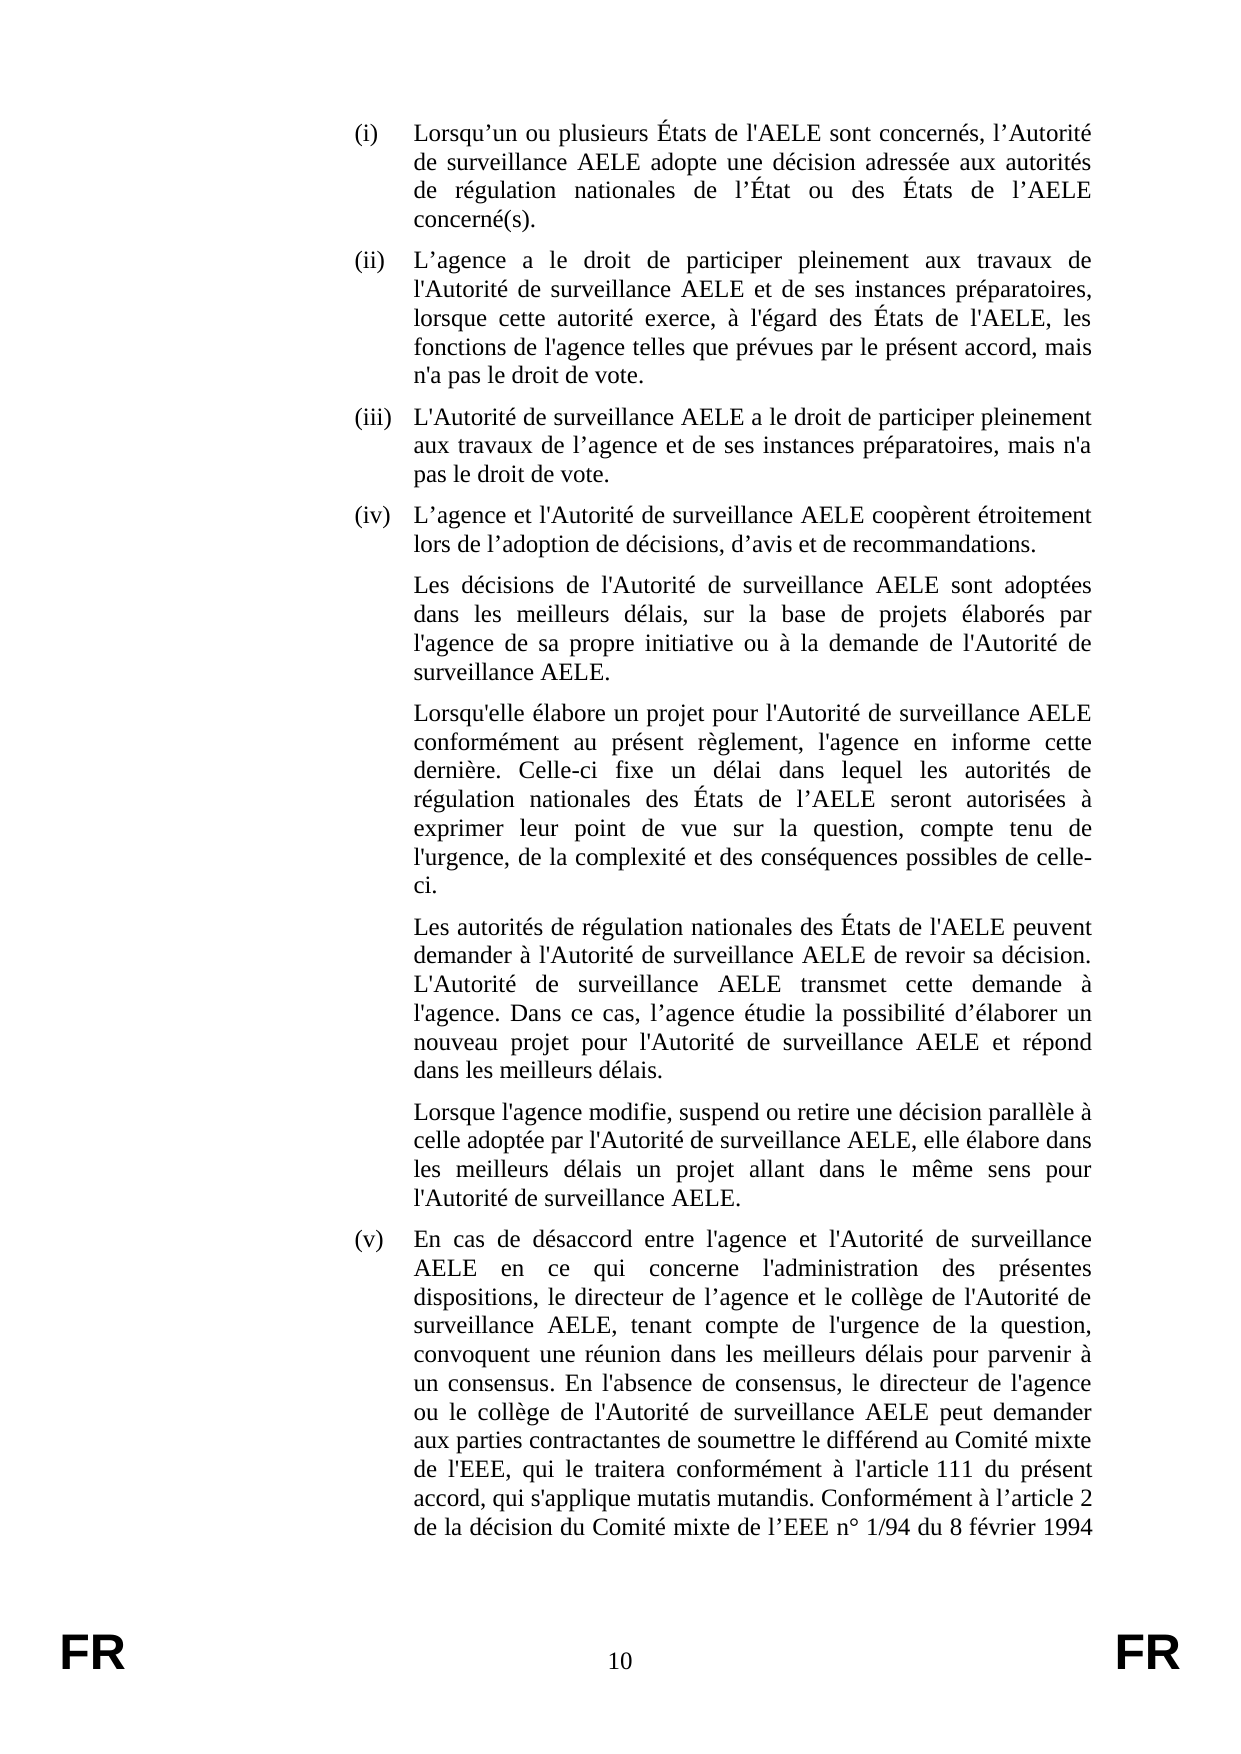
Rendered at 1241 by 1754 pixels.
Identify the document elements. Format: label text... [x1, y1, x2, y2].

text (iii) L'Autorité de surveillance AELE a le droit de participer pleinement aux travaux de l’agence et de ses instances préparatoires, mais n'a pas le droit de vote. [354, 402, 1093, 488]
text (iv) L’agence et l'Autorité de surveillance AELE coopèrent étroitement lors de l’adoption de décisions, d’avis et de recommandations. [354, 501, 1093, 558]
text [354, 1224, 1093, 1541]
text Lorsque l'agence modifie, suspend ou retire une décision parallèle à celle adoptée par l'Autorité de surveillance AELE, elle élabore dans les meilleurs délais un projet allant dans le même sens pour l'Autorité de surveillance AELE. [354, 1097, 1093, 1212]
text Lorsqu'elle élabore un projet pour l'Autorité de surveillance AELE conformément au présent règlement, l'agence en informe cette dernière. Celle-ci fixe un délai dans lequel les autorités de régulation nationales des États de l’AELE seront autorisées à exprimer leur point de vue sur la question, compte tenu de l'urgence, de la complexité et des conséquences possibles de celle-ci. [354, 698, 1093, 899]
text Les autorités de régulation nationales des États de l'AELE peuvent demander à l'Autorité de surveillance AELE de revoir sa décision. L'Autorité de surveillance AELE transmet cette demande à l'agence. Dans ce cas, l’agence étudie la possibilité d’élaborer un nouveau projet pour l'Autorité de surveillance AELE et répond dans les meilleurs délais. [354, 912, 1093, 1084]
text Les décisions de l'Autorité de surveillance AELE sont adoptées dans les meilleurs délais, sur la base de projets élaborés par l'agence de sa propre initiative ou à la demande de l'Autorité de surveillance AELE. [354, 571, 1093, 686]
text (i) Lorsqu’un ou plusieurs États de l'AELE sont concernés, l’Autorité de surveillance AELE adopte une décision adressée aux autorités de régulation nationales de l’État ou des États de l’AELE concerné(s). [354, 118, 1093, 233]
text (ii) L’agence a le droit de participer pleinement aux travaux de l'Autorité de surveillance AELE et de ses instances préparatoires, lorsque cette autorité exerce, à l'égard des États de l'AELE, les fonctions de l'agence telles que prévues par le présent accord, mais n'a pas le droit de vote. [354, 246, 1093, 389]
